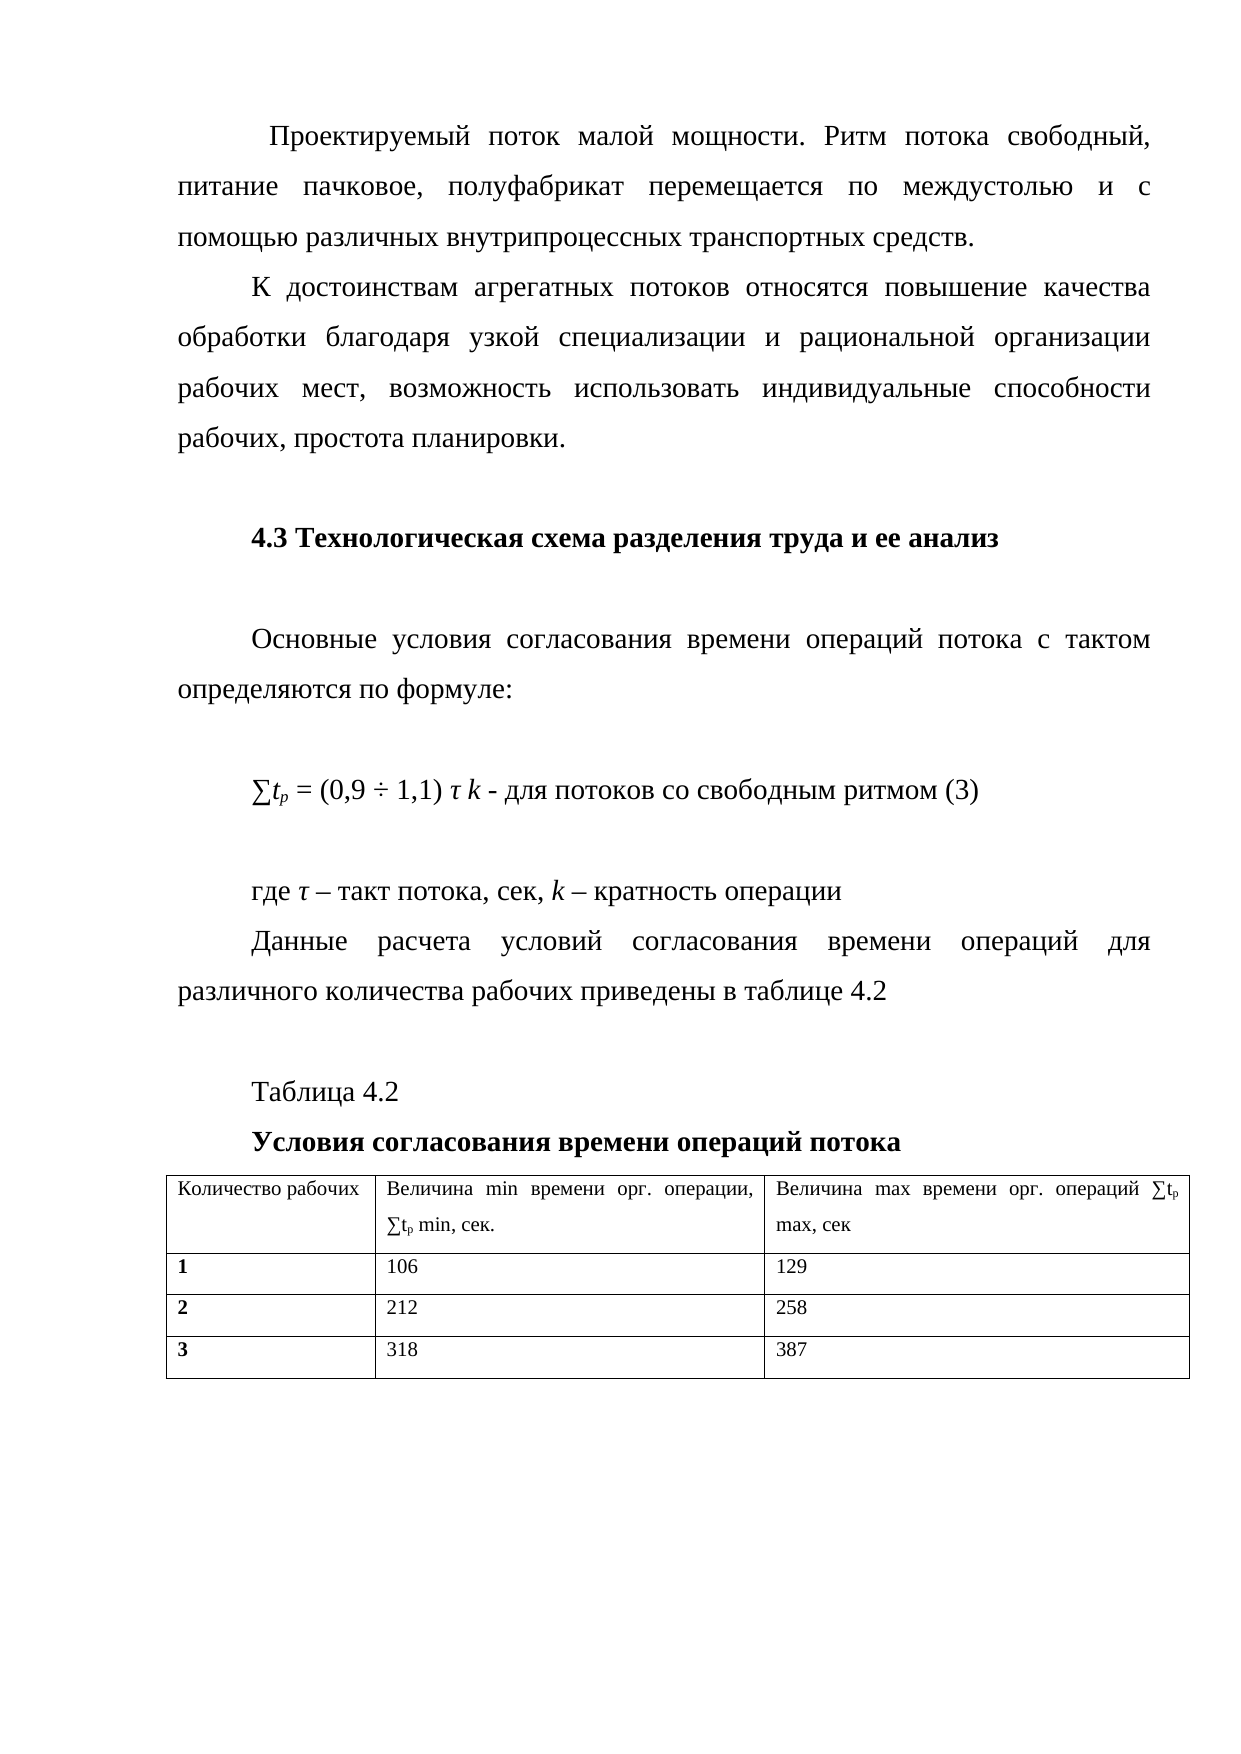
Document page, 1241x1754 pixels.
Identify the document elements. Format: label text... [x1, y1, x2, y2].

text Основные условия согласования времени операций потока с тактом определяются по формуле: [177, 621, 1152, 705]
text Проектируемый поток малой мощности. Ритм потока свободный, питание пачковое, полуфабрикат перемещается по междустолью и с помощью различных внутрипроцессных транспортных средств. [177, 118, 1152, 252]
text ∑tp = (0,9 ÷ 1,1) τ k - для потоков со свободным ритмом (3) [177, 772, 1152, 806]
table_cell 106 [376, 1254, 764, 1294]
text 4.3 Технологическая схема разделения труда и ее анализ [177, 521, 1152, 554]
table_header Величина max времени орг. операций ∑tp max, сек [765, 1176, 1189, 1252]
table_cell 387 [765, 1337, 1189, 1378]
text Таблица 4.2 [177, 1074, 1152, 1108]
text Условия согласования времени операций потока [177, 1124, 1152, 1158]
table_cell 129 [765, 1254, 1189, 1294]
text К достоинствам агрегатных потоков относятся повышение качества обработки благодаря узкой специализации и рациональной организации рабочих мест, возможность использовать индивидуальные способности рабочих, простота планировки. [177, 269, 1152, 453]
table_cell 1 [167, 1254, 375, 1294]
table_header Количество рабочих [167, 1176, 375, 1252]
text где τ – такт потока, сек, k – кратность операции [177, 873, 1152, 906]
table_cell 2 [167, 1295, 375, 1336]
table_header Величина min времени орг. операции, ∑tp min, сек. [376, 1176, 764, 1252]
table_cell 212 [376, 1295, 764, 1336]
table_cell 318 [376, 1337, 764, 1378]
table_cell 258 [765, 1295, 1189, 1336]
table_cell 3 [167, 1337, 375, 1378]
text Данные расчета условий согласования времени операций для различного количества рабочих приведены в таблице 4.2 [177, 923, 1152, 1007]
